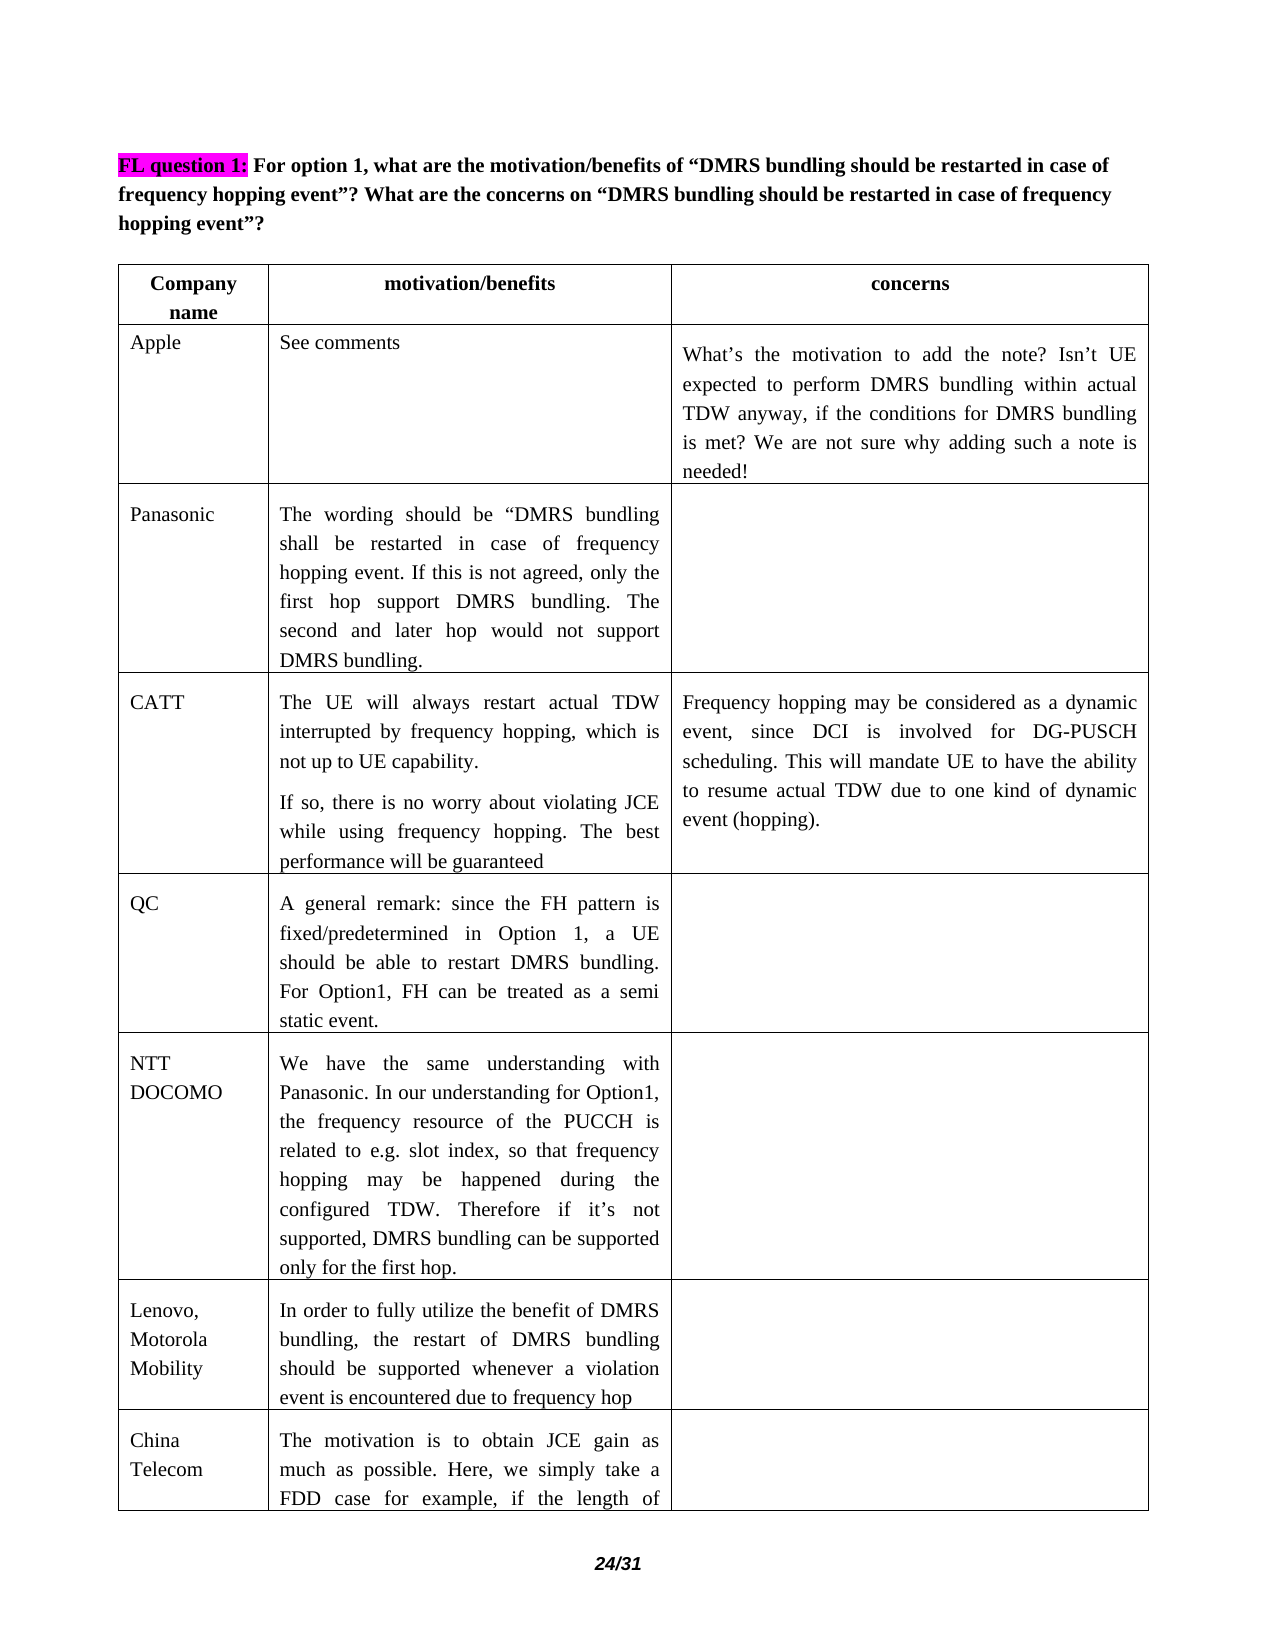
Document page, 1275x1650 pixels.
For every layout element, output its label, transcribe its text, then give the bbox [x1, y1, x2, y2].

table_header motivation/benefits [269, 265, 671, 324]
table_cell Panasonic [119, 484, 268, 672]
table_cell What’s the motivation to add the note? Isn’t UE expected to perform DMRS bundling within actual TDW anyway, if the conditions for DMRS bundling is met? We are not sure why adding such a note is needed! [672, 325, 1148, 483]
table_cell [672, 1410, 1148, 1510]
table_cell [672, 1033, 1148, 1279]
table_cell In order to fully utilize the benefit of DMRS bundling, the restart of DMRS bundling should be supported whenever a violation event is encountered due to frequency hop [269, 1280, 671, 1409]
table_cell The wording should be “DMRS bundling shall be restarted in case of frequency hopping event. If this is not agreed, only the first hop support DMRS bundling. The second and later hop would not support DMRS bundling. [269, 484, 671, 672]
table_cell The UE will always restart actual TDW interrupted by frequency hopping, which is not up to UE capability. If so, there is no worry about violating JCE while using frequency hopping. The best performance will be guaranteed [269, 673, 671, 873]
table_cell A general remark: since the FH pattern is fixed/predetermined in Option 1, a UE should be able to restart DMRS bundling. For Option1, FH can be treated as a semi static event. [269, 874, 671, 1032]
table_cell [672, 1280, 1148, 1409]
table_cell See comments [269, 325, 671, 483]
table_cell CATT [119, 673, 268, 873]
table_cell We have the same understanding with Panasonic. In our understanding for Option1, the frequency resource of the PUCCH is related to e.g. slot index, so that frequency hopping may be happened during the configured TDW. Therefore if it’s not supported, DMRS bundling can be supported only for the first hop. [269, 1033, 671, 1279]
table_cell Apple [119, 325, 268, 483]
text FL question 1: For option 1, what are the motivation/benefits of “DMRS bundling should be restarted in case of frequency hopping event”? What are the concerns on “DMRS bundling should be restarted in case of frequency hopping event”? [118, 148, 1157, 235]
table_cell China Telecom [119, 1410, 268, 1510]
table_cell [672, 484, 1148, 672]
table_cell Frequency hopping may be considered as a dynamic event, since DCI is involved for DG-PUSCH scheduling. This will mandate UE to have the ability to resume actual TDW due to one kind of dynamic event (hopping). [672, 673, 1148, 873]
table_cell Lenovo, Motorola Mobility [119, 1280, 268, 1409]
table_header concerns [672, 265, 1148, 324]
table_cell NTT DOCOMO [119, 1033, 268, 1279]
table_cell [269, 1410, 671, 1510]
table_header Company name [119, 265, 268, 324]
table_cell QC [119, 874, 268, 1032]
table_cell [672, 874, 1148, 1032]
